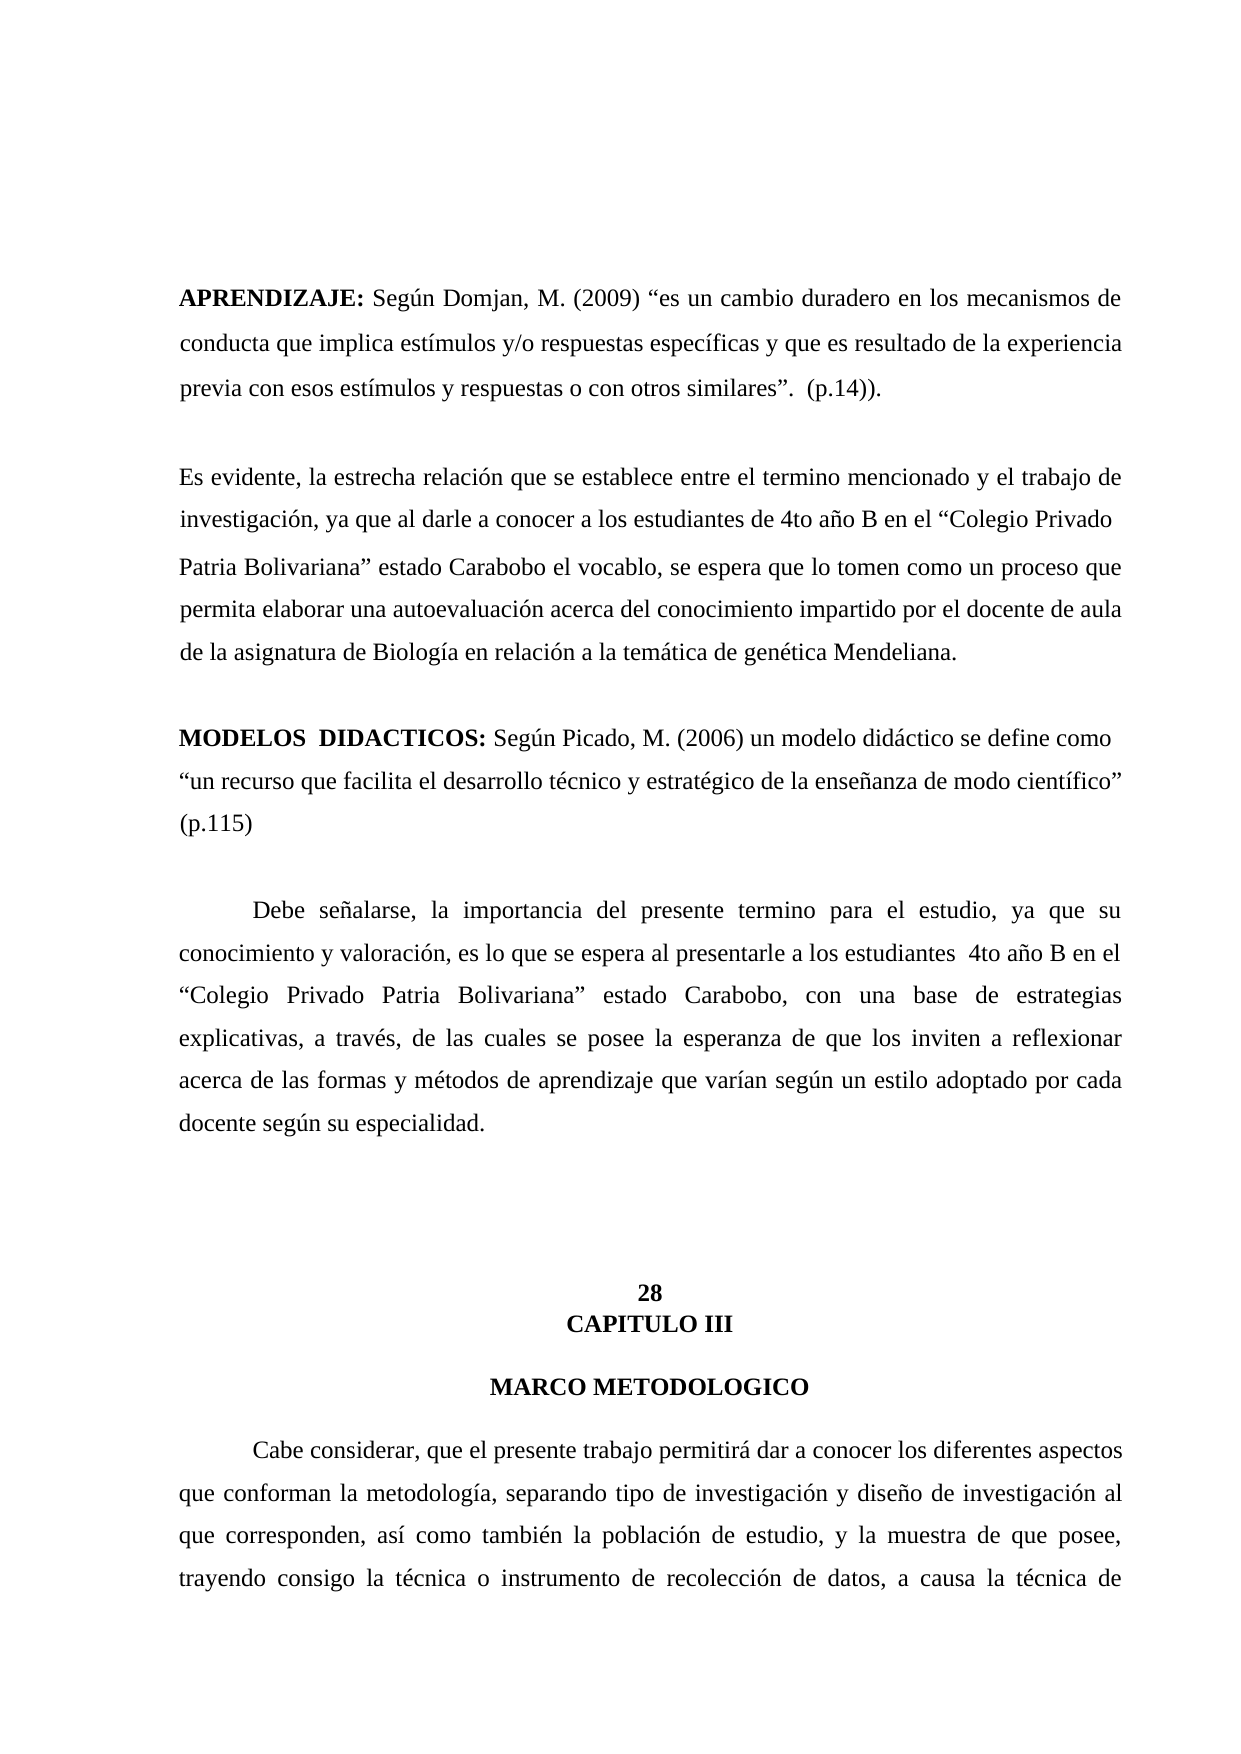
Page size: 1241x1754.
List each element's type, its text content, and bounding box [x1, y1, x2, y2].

text APRENDIZAJE: Según Domjan, M. (2009) “es un cambio duradero en los mecanismos de conducta que implica estímulos y/o respuestas específicas y que es resultado de la experiencia previa con esos estímulos y respuestas o con otros similares”. (p.14)). [178, 283, 1123, 402]
subtitle MARCO METODOLOGICO [285, 1372, 1014, 1401]
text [178, 1435, 1123, 1592]
text Es evidente, la estrecha relación que se establece entre el termino mencionado y el trabajo de investigación, ya que al darle a conocer a los estudiantes de 4to año B en el “Colegio Privado [178, 462, 1123, 533]
text “un recurso que facilita el desarrollo técnico y estratégico de la enseñanza de modo científico” (p.115) [178, 766, 1123, 837]
text Debe señalarse, la importancia del presente termino para el estudio, ya que su conocimiento y valoración, es lo que se espera al presentarle a los estudiantes 4to año B en el “Colegio Privado Patria Bolivariana” estado Carabobo, con una base de estrategias explicativas, a través, de las cuales se posee la esperanza de que los inviten a reflexionar acerca de las formas y métodos de aprendizaje que varían según un estilo adoptado por cada docente según su especialidad. [178, 895, 1123, 1137]
text Patria Bolivariana” estado Carabobo el vocablo, se espera que lo tomen como un proceso que permita elaborar una autoevaluación acerca del conocimiento impartido por el docente de aula de la asignatura de Biología en relación a la temática de genética Mendeliana. [178, 552, 1123, 666]
text CAPITULO III [285, 1309, 1014, 1338]
text MODELOS DIDACTICOS: Según Picado, M. (2006) un modelo didáctico se define como [178, 723, 1123, 752]
text 28 [285, 1278, 1014, 1307]
